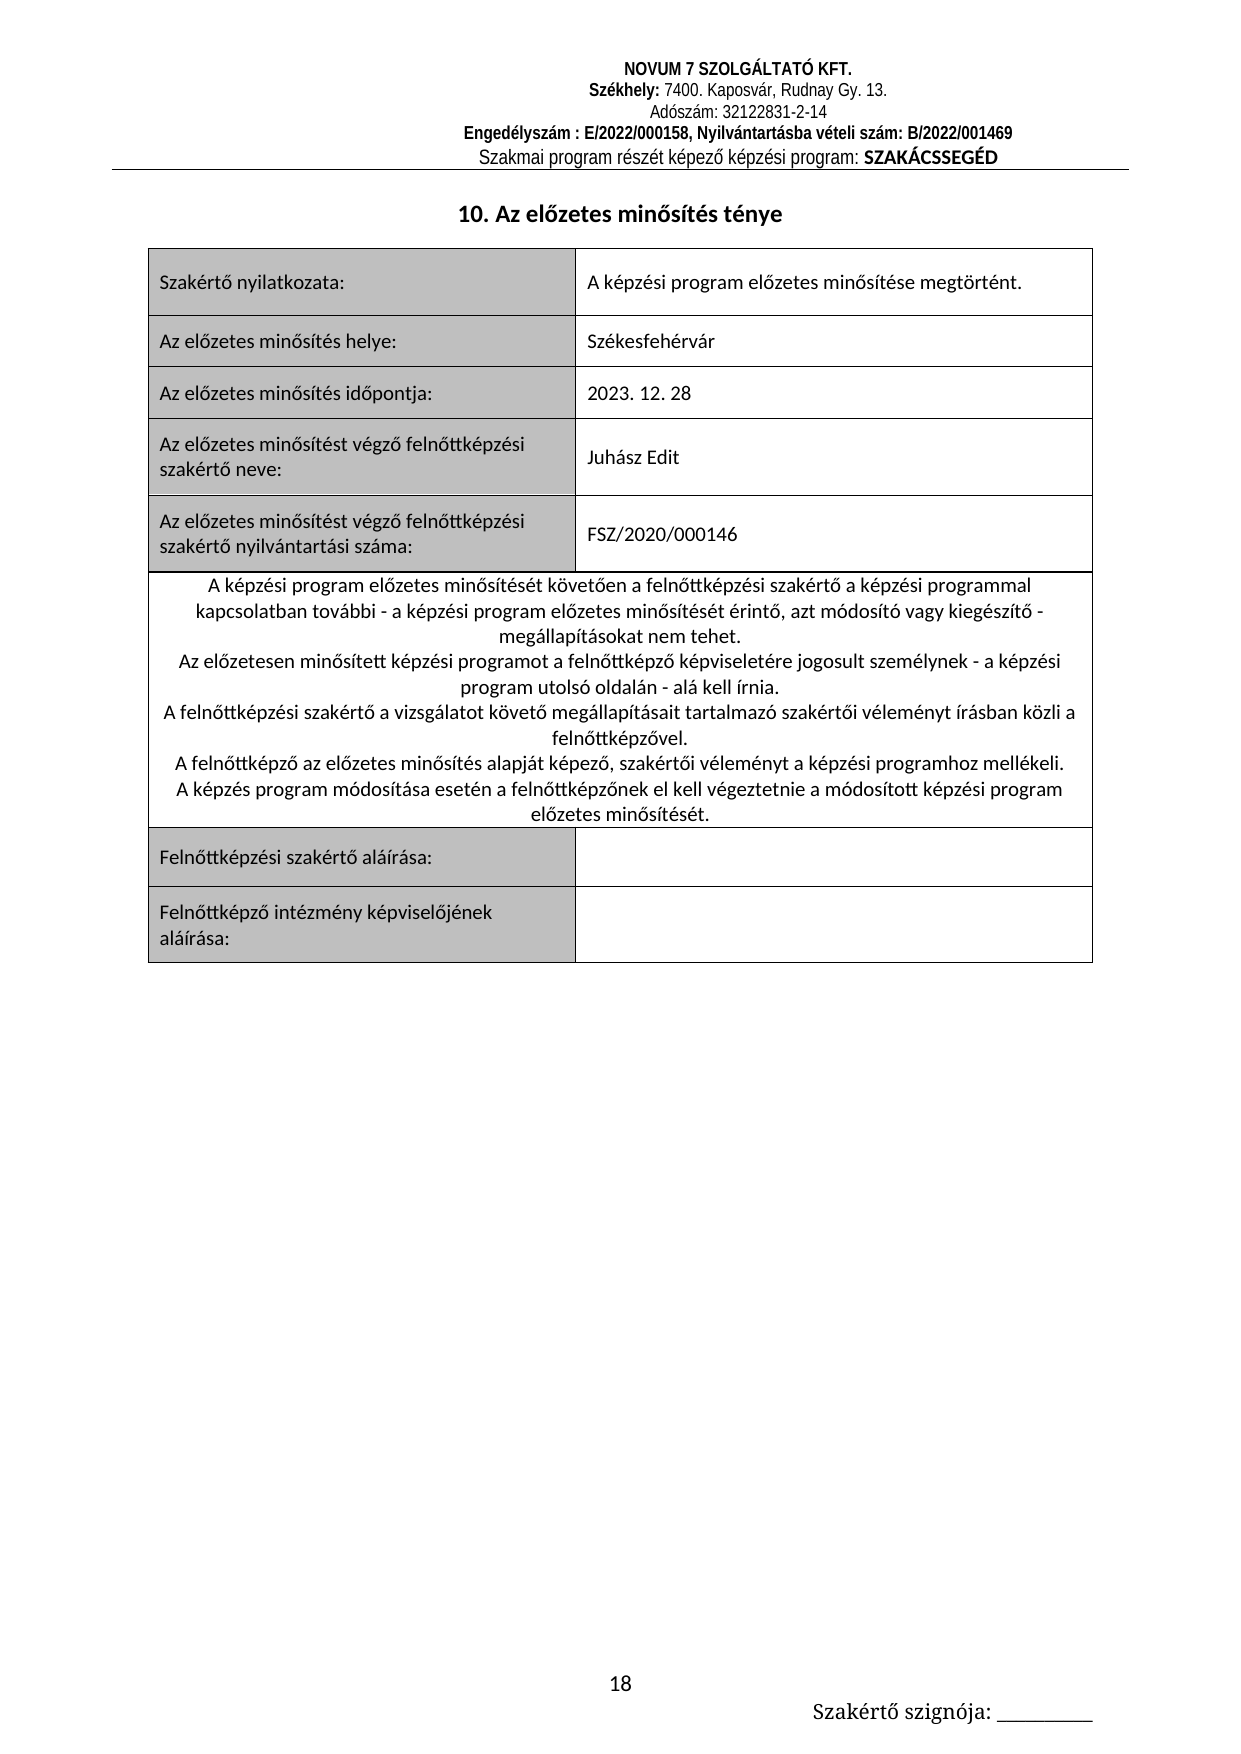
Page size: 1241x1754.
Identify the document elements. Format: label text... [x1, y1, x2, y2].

table_header Szakértő nyilatkozata: [149, 249, 575, 315]
table_cell [576, 828, 1092, 886]
table_cell Székesfehérvár [576, 316, 1092, 366]
table_cell Az előzetes minősítést végző felnőttképzési szakértő nyilvántartási száma: [149, 496, 575, 571]
table_cell [576, 887, 1092, 962]
table_header A képzési program előzetes minősítése megtörtént. [576, 249, 1092, 315]
table_cell 2023. 12. 28 [576, 367, 1092, 418]
table_cell Az előzetes minősítés időpontja: [149, 367, 575, 418]
table_cell A képzési program előzetes minősítését követően a felnőttképzési szakértő a képzési programmal kapcsolatban további - a képzési program előzetes minősítését érintő, azt módosító vagy kiegészítő - megállapításokat nem tehet. Az előzetesen minősített képzési programot a felnőttképző képviseletére jogosult személynek - a képzési program utolsó oldalán - alá kell írnia. A felnőttképzési szakértő a vizsgálatot követő megállapításait tartalmazó szakértői véleményt írásban közli a felnőttképzővel. A felnőttképző az előzetes minősítés alapját képező, szakértői véleményt a képzési programhoz mellékeli. A képzés program módosítása esetén a felnőttképzőnek el kell végeztetnie a módosított képzési program előzetes minősítését. [149, 573, 1092, 827]
table_cell Felnőttképzési szakértő aláírása: [149, 828, 575, 886]
table_cell Az előzetes minősítést végző felnőttképzési szakértő neve: [149, 419, 575, 494]
table_cell Felnőttképző intézmény képviselőjének aláírása: [149, 887, 575, 962]
table_cell Juhász Edit [576, 419, 1092, 494]
text 10. Az előzetes minősítés ténye [148, 198, 1093, 229]
table_cell FSZ/2020/000146 [576, 496, 1092, 571]
table_cell Az előzetes minősítés helye: [149, 316, 575, 366]
